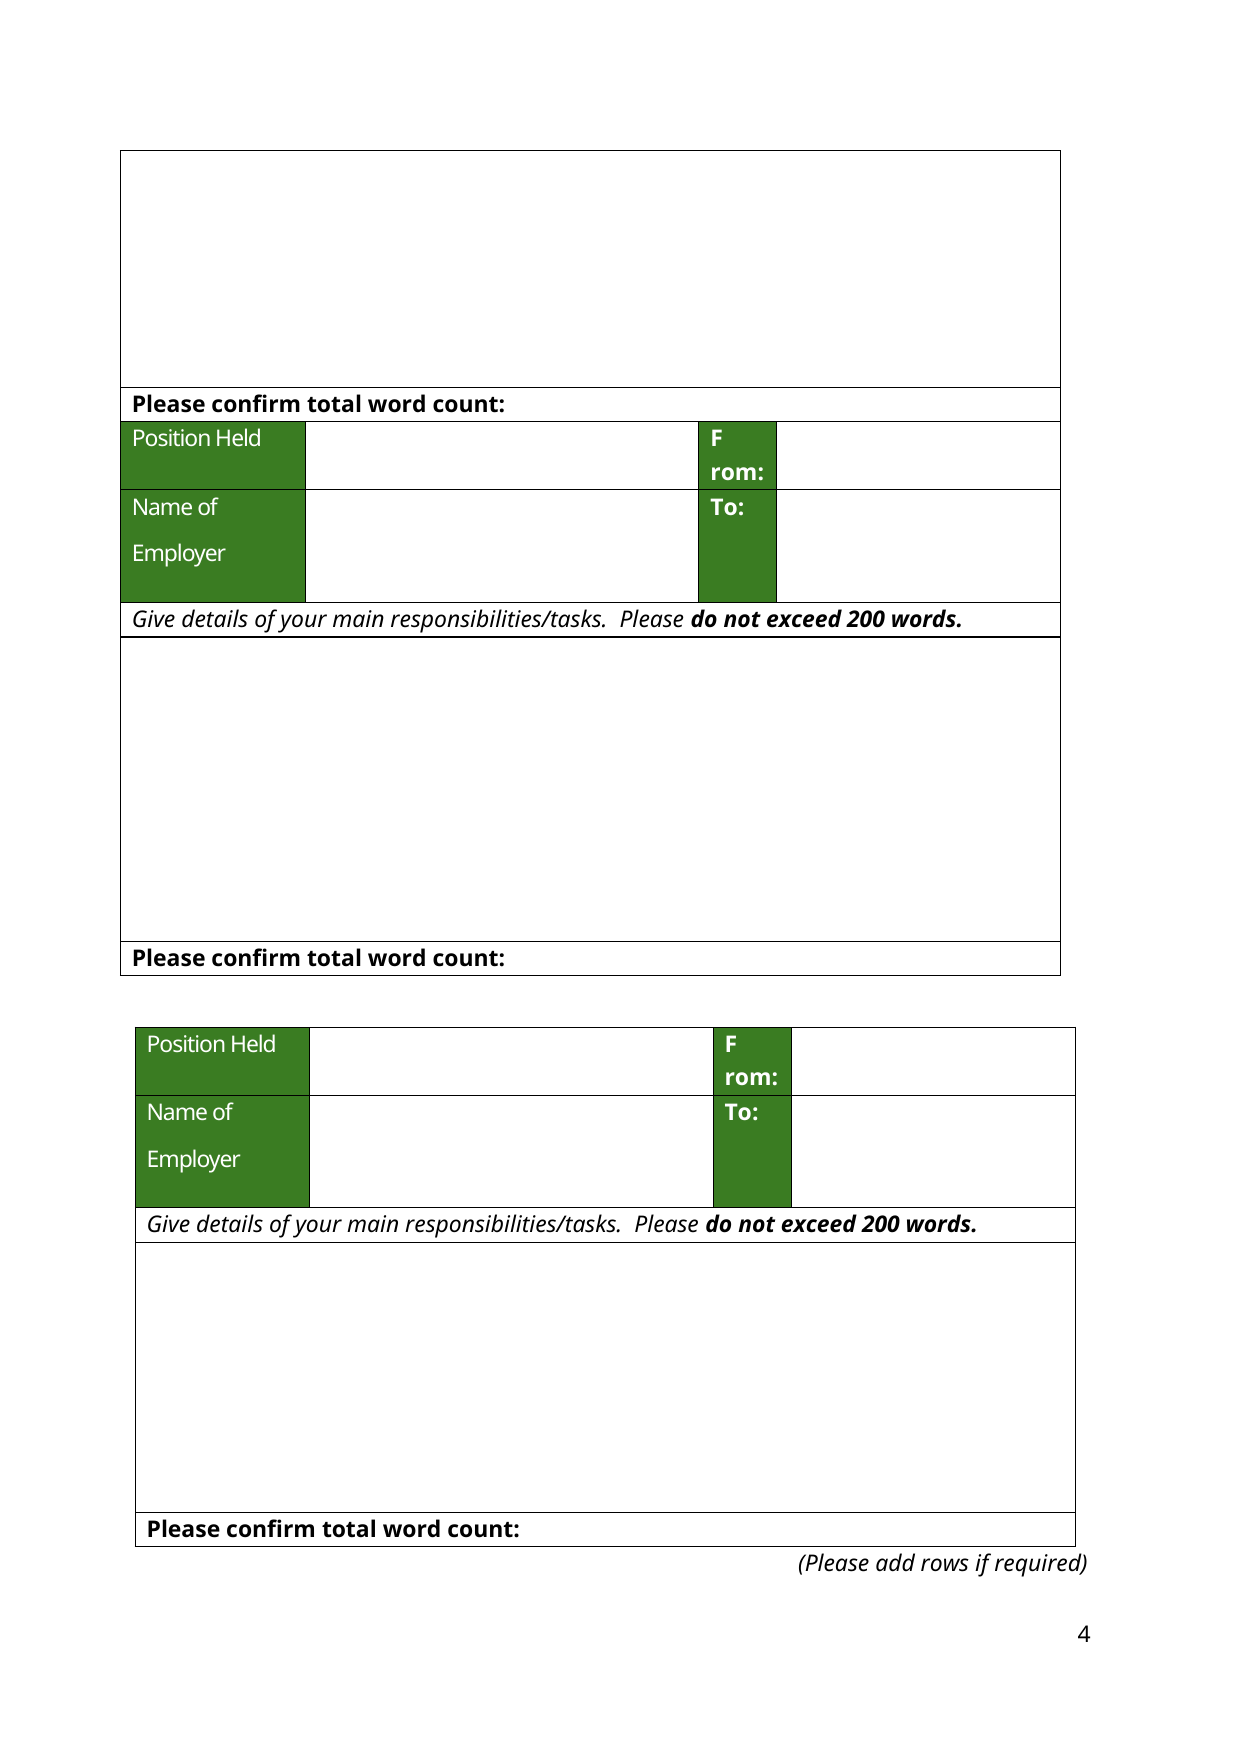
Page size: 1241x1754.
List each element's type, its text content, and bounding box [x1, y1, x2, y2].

table_cell Name of Employer [136, 1096, 309, 1207]
table_cell Give details of your main responsibilities/tasks. Please do not exceed 200 words. [121, 603, 1060, 636]
table_header Position Held [136, 1028, 309, 1095]
table_cell From: [699, 422, 776, 489]
table_cell [306, 422, 698, 489]
table_cell [121, 151, 1060, 387]
table_header [792, 1028, 1075, 1095]
text (Please add rows if required) [150, 1547, 1090, 1578]
table_cell Please confirm total word count: [136, 1513, 1075, 1546]
table_cell [777, 422, 1060, 489]
table_cell [792, 1096, 1075, 1207]
table_header [310, 1028, 713, 1095]
table_cell Name of Employer [121, 490, 305, 602]
table_cell To: [699, 490, 776, 602]
table_cell [306, 490, 698, 602]
table_cell To: [714, 1096, 791, 1207]
table_cell Give details of your main responsibilities/tasks. Please do not exceed 200 words. [136, 1208, 1075, 1242]
table_cell Please confirm total word count: [121, 942, 1060, 975]
table_cell [310, 1096, 713, 1207]
table_cell [136, 1243, 1075, 1512]
table_cell Position Held [121, 422, 305, 489]
table_header From: [714, 1028, 791, 1095]
table_cell Please confirm total word count: [121, 388, 1060, 421]
table_cell [121, 638, 1060, 941]
table_cell [777, 490, 1060, 602]
